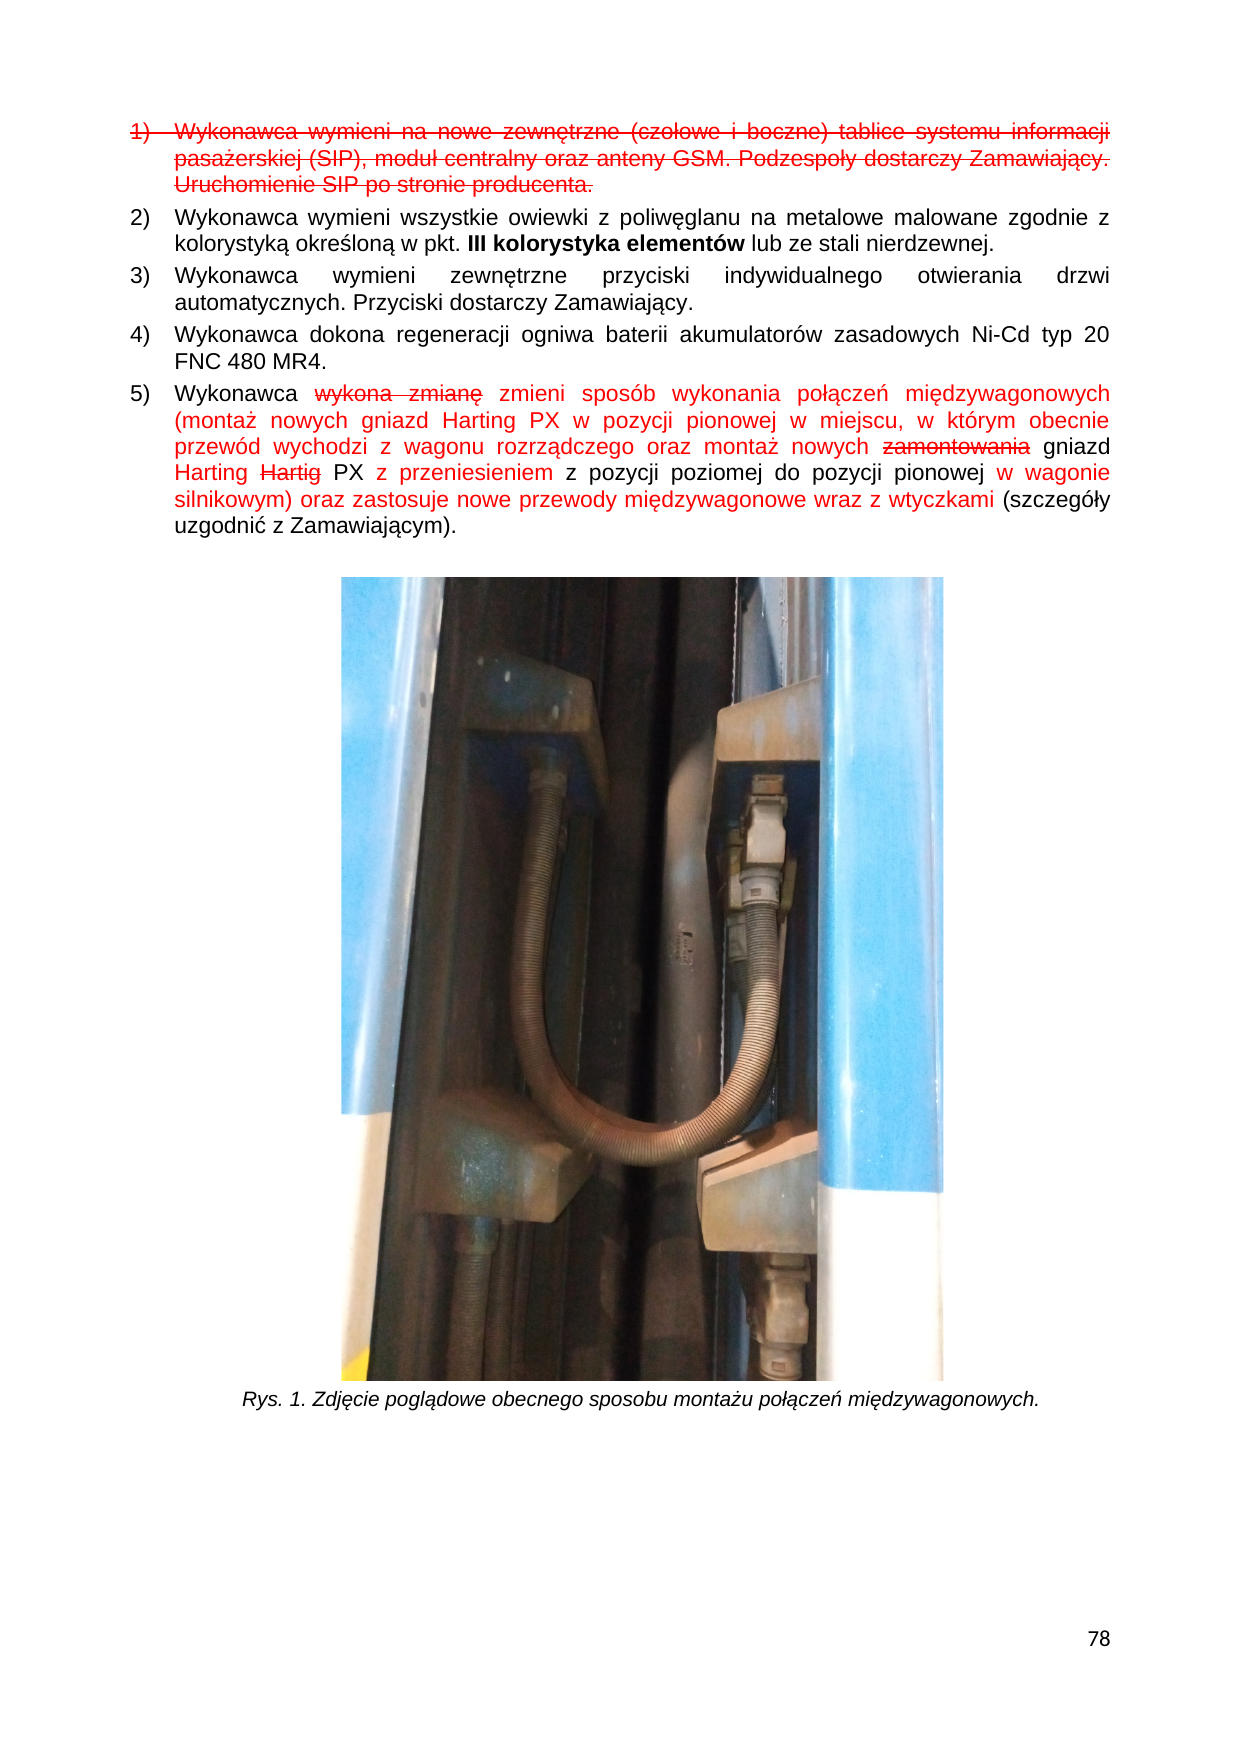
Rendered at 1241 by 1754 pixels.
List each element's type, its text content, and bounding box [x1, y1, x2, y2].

text Rys. 1. Zdjęcie poglądowe obecnego sposobu montażu połączeń międzywagonowych. [174, 1387, 1110, 1411]
list Wykonawca wymieni na nowe zewnętrzne (czołowe i boczne) tablice systemu informacji pasażerskiej (SIP), moduł centralny oraz anteny GSM. Podzespoły dostarczy Zamawiający. Uruchomienie SIP po stronie producenta. [130, 134, 1110, 197]
list Wykonawca wymieni zewnętrzne przyciski indywidualnego otwierania drzwi automatycznych. Przyciski dostarczy Zamawiający. [130, 262, 1110, 315]
list Wykonawca wymieni na nowe zewnętrzne (czołowe i boczne) tablice systemu informacji pasażerskiej (SIP), moduł centralny oraz anteny GSM. Podzespoły dostarczy Zamawiający. Uruchomienie SIP po stronie producenta. [130, 118, 1110, 132]
list Wykonawca wymieni wszystkie owiewki z poliwęglanu na metalowe malowane zgodnie z kolorystyką określoną w pkt. III kolorystyka elementów lub ze stali nierdzewnej. [130, 203, 1110, 256]
picture [341, 577, 944, 1381]
list Wykonawca wykona zmianę zmieni sposób wykonania połączeń międzywagonowych (montaż nowych gniazd Harting PX w pozycji pionowej w miejscu, w którym obecnie przewód wychodzi z wagonu rozrządczego oraz montaż nowych zamontowania gniazd Harting Hartig PX z przeniesieniem z pozycji poziomej do pozycji pionowej w wagonie silnikowym) oraz zastosuje nowe przewody międzywagonowe wraz z wtyczkami (szczegóły uzgodnić z Zamawiającym). [130, 380, 1110, 538]
list Wykonawca dokona regeneracji ogniwa baterii akumulatorów zasadowych Ni-Cd typ 20 FNC 480 MR4. [130, 321, 1110, 374]
